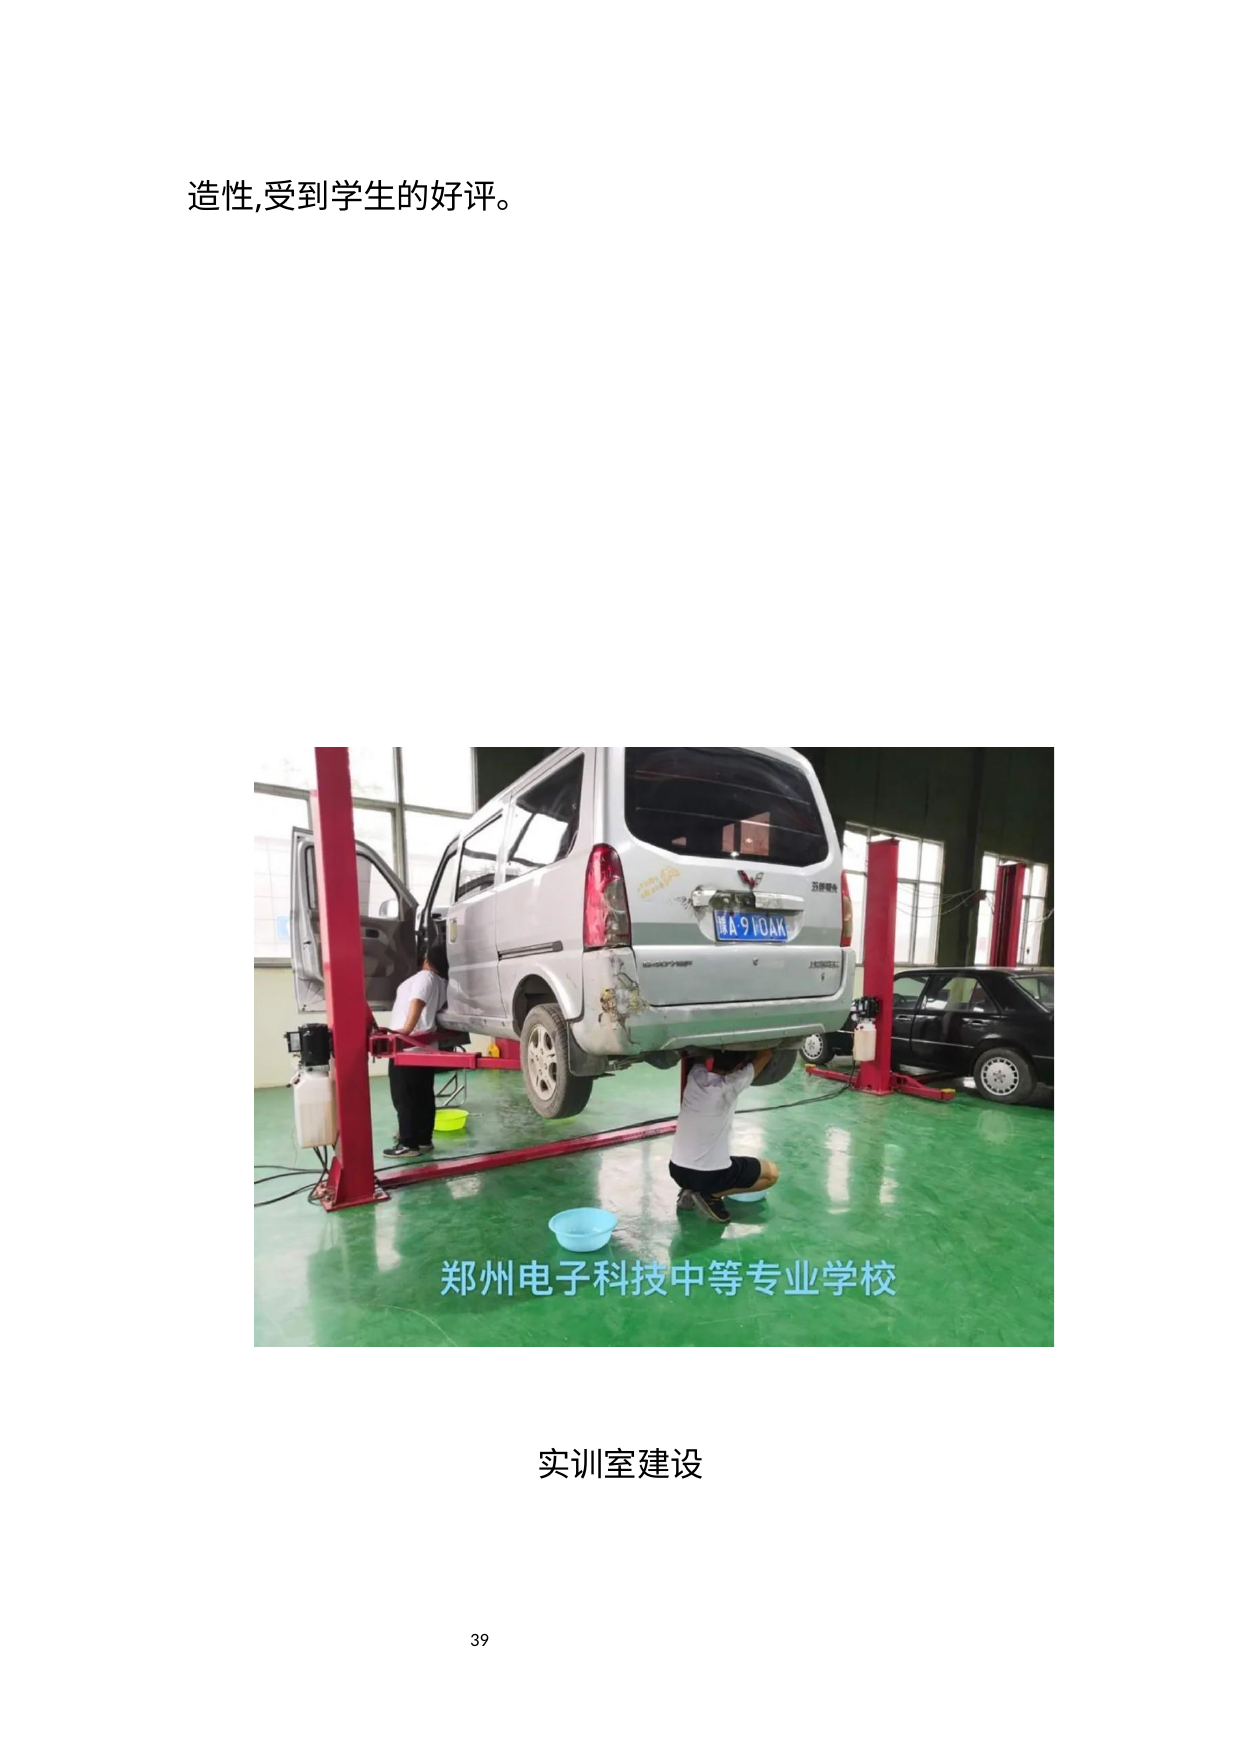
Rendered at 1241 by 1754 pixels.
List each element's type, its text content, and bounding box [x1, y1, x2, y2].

text 实训室建设 [187, 1429, 1053, 1494]
picture [254, 747, 1055, 1347]
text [187, 162, 1053, 227]
